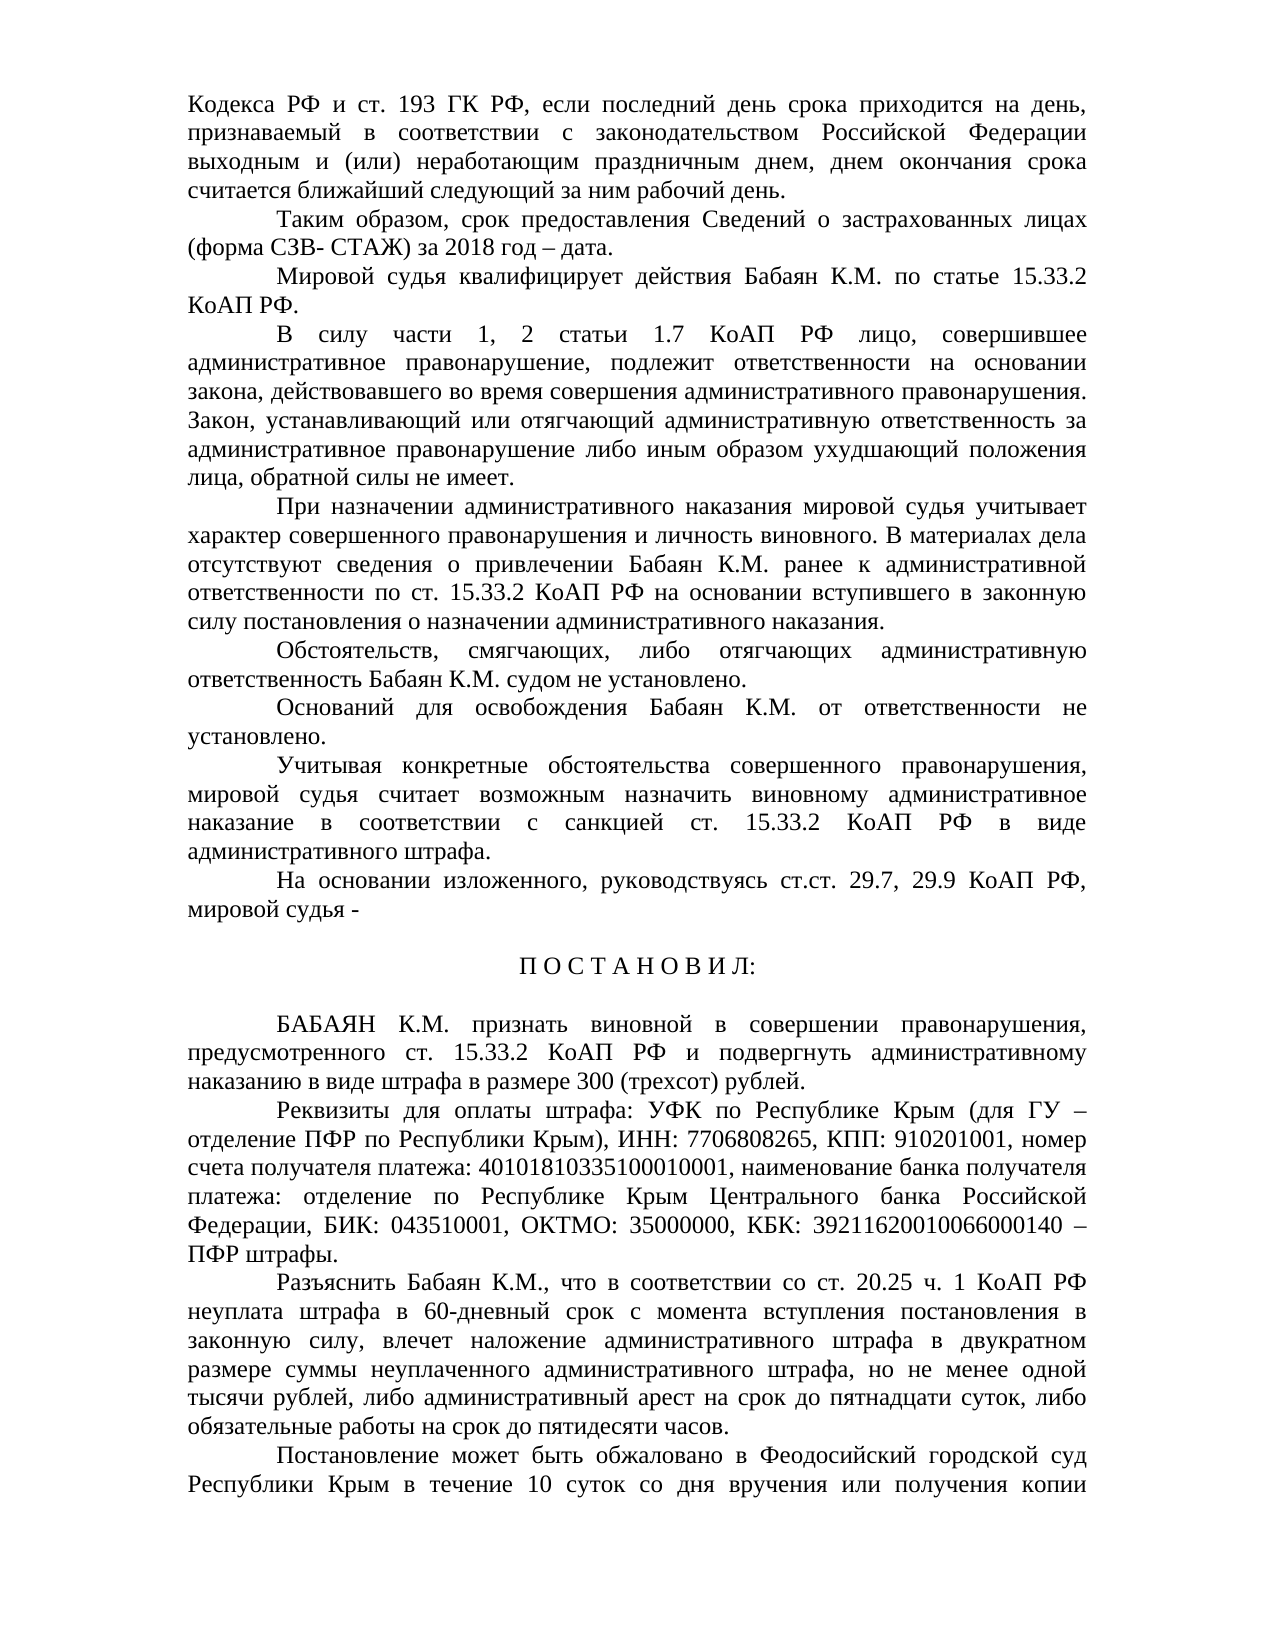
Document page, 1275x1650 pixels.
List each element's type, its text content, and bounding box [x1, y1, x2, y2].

text В силу части 1, 2 статьи 1.7 КоАП РФ лицо, совершившее административное правонарушение, подлежит ответственности на основании закона, действовавшего во время совершения административного правонарушения. Закон, устанавливающий или отягчающий административную ответственность за административное правонарушение либо иным образом ухудшающий положения лица, обратной силы не имеет. [187, 319, 1087, 491]
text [187, 1440, 1087, 1497]
text БАБАЯН К.М. признать виновной в совершении правонарушения, предусмотренного ст. 15.33.2 КоАП РФ и подвергнуть административному наказанию в виде штрафа в размере 300 (трехсот) рублей. [187, 1009, 1087, 1095]
text Реквизиты для оплаты штрафа: УФК по Республике Крым (для ГУ – отделение ПФР по Республики Крым), ИНН: 7706808265, КПП: 910201001, номер счета получателя платежа: 40101810335100010001, наименование банка получателя платежа: отделение по Республике Крым Центрального банка Российской Федерации, БИК: 043510001, ОКТМО: 35000000, КБК: 39211620010066000140 – ПФР штрафы. [187, 1095, 1087, 1267]
text Оснований для освобождения Бабаян К.М. от ответственности не установлено. [187, 692, 1087, 750]
text Мировой судья квалифицирует действия Бабаян К.М. по статье 15.33.2 КоАП РФ. [187, 261, 1087, 319]
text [187, 89, 1087, 204]
text Учитывая конкретные обстоятельства совершенного правонарушения, мировой судья считает возможным назначить виновному административное наказание в соответствии с санкцией ст. 15.33.2 КоАП РФ в виде административного штрафа. [187, 750, 1087, 865]
text П О С Т А Н О В И Л: [187, 951, 1087, 980]
text Разъяснить Бабаян К.М., что в соответствии со ст. 20.25 ч. 1 КоАП РФ неуплата штрафа в 60-дневный срок с момента вступления постановления в законную силу, влечет наложение административного штрафа в двукратном размере суммы неуплаченного административного штрафа, но не менее одной тысячи рублей, либо административный арест на срок до пятнадцати суток, либо обязательные работы на срок до пятидесяти часов. [187, 1267, 1087, 1440]
text На основании изложенного, руководствуясь ст.ст. 29.7, 29.9 КоАП РФ, мировой судья - [187, 865, 1087, 922]
text При назначении административного наказания мировой судья учитывает характер совершенного правонарушения и личность виновного. В материалах дела отсутствуют сведения о привлечении Бабаян К.М. ранее к административной ответственности по ст. 15.33.2 КоАП РФ на основании вступившего в законную силу постановления о назначении административного наказания. [187, 491, 1087, 635]
text Таким образом, срок предоставления Сведений о застрахованных лицах (форма СЗВ- СТАЖ) за 2018 год – дата. [187, 204, 1087, 261]
text Обстоятельств, смягчающих, либо отягчающих административную ответственность Бабаян К.М. судом не установлено. [187, 635, 1087, 692]
